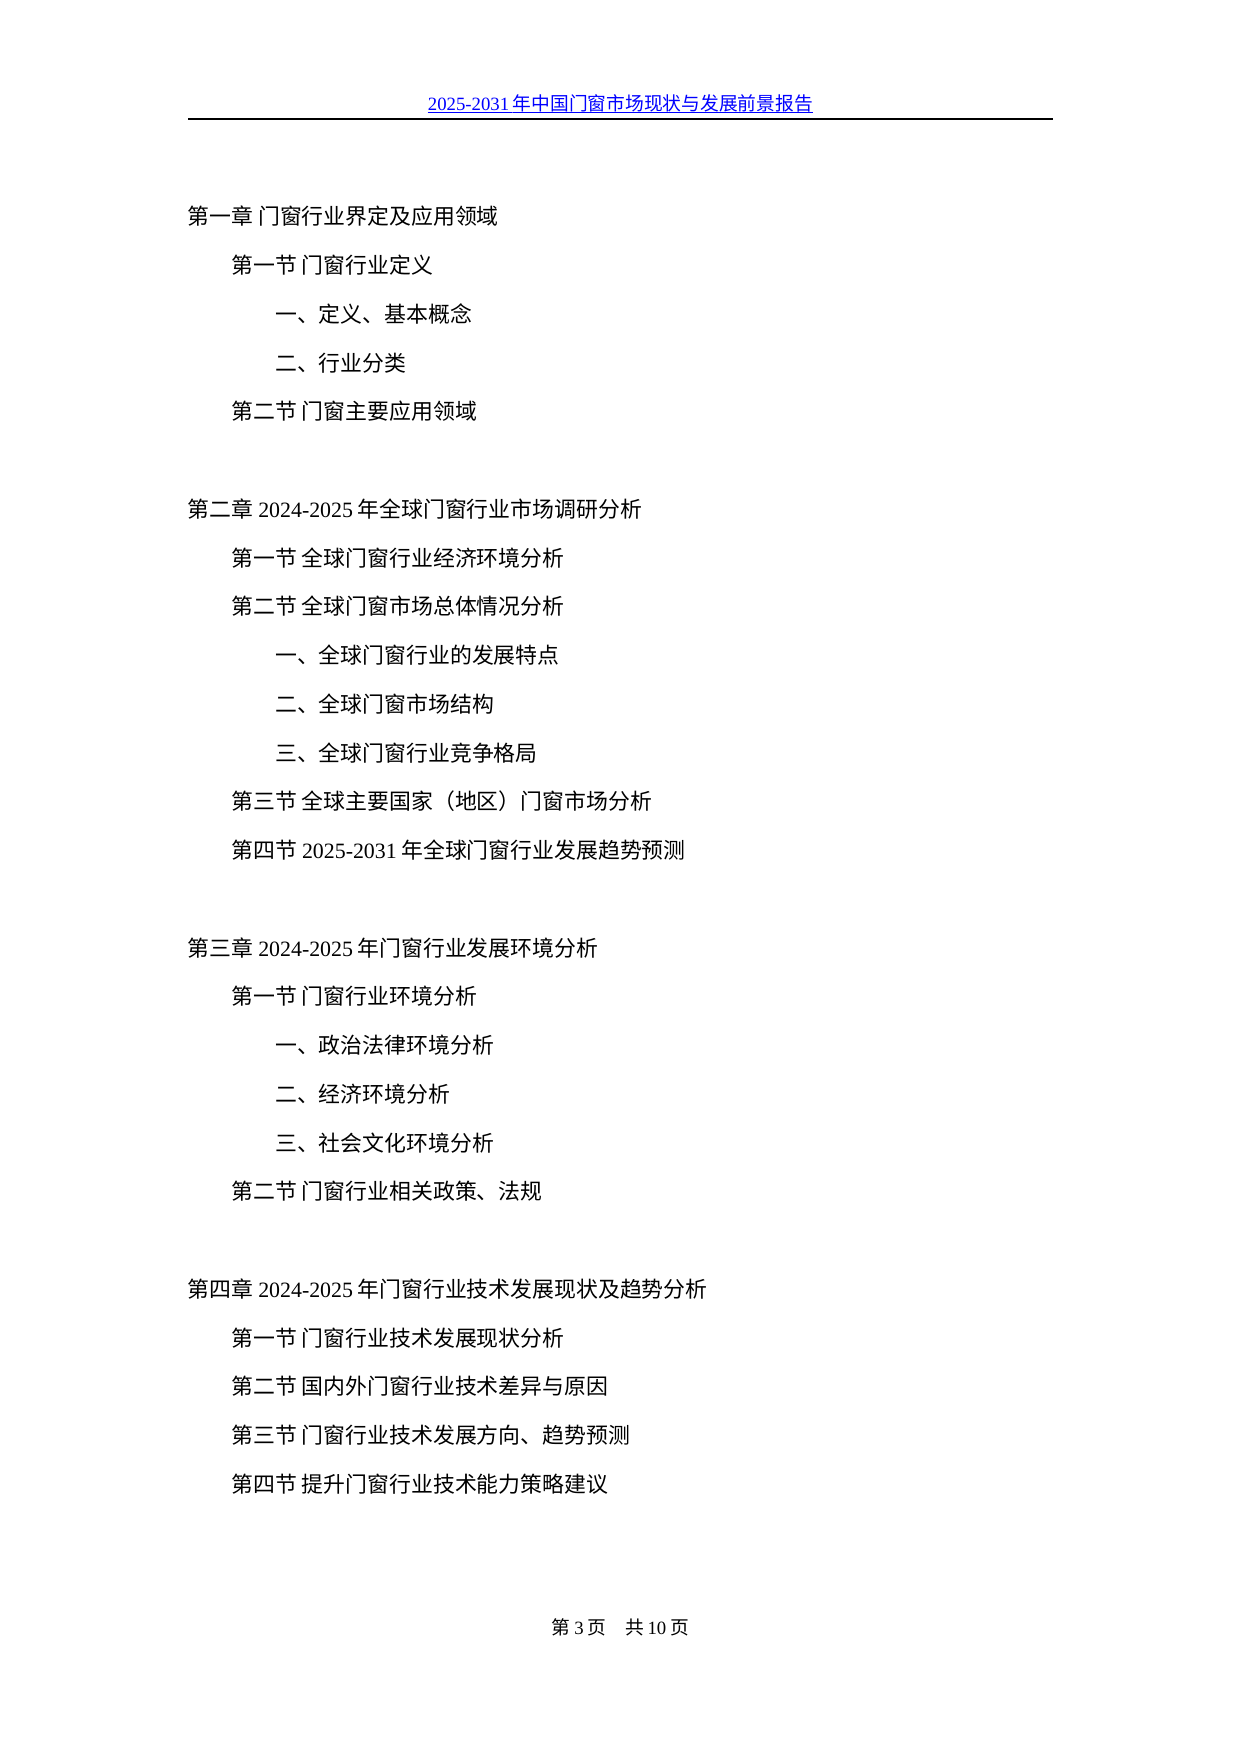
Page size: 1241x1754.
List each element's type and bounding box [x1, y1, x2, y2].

text [187, 150, 1053, 1499]
